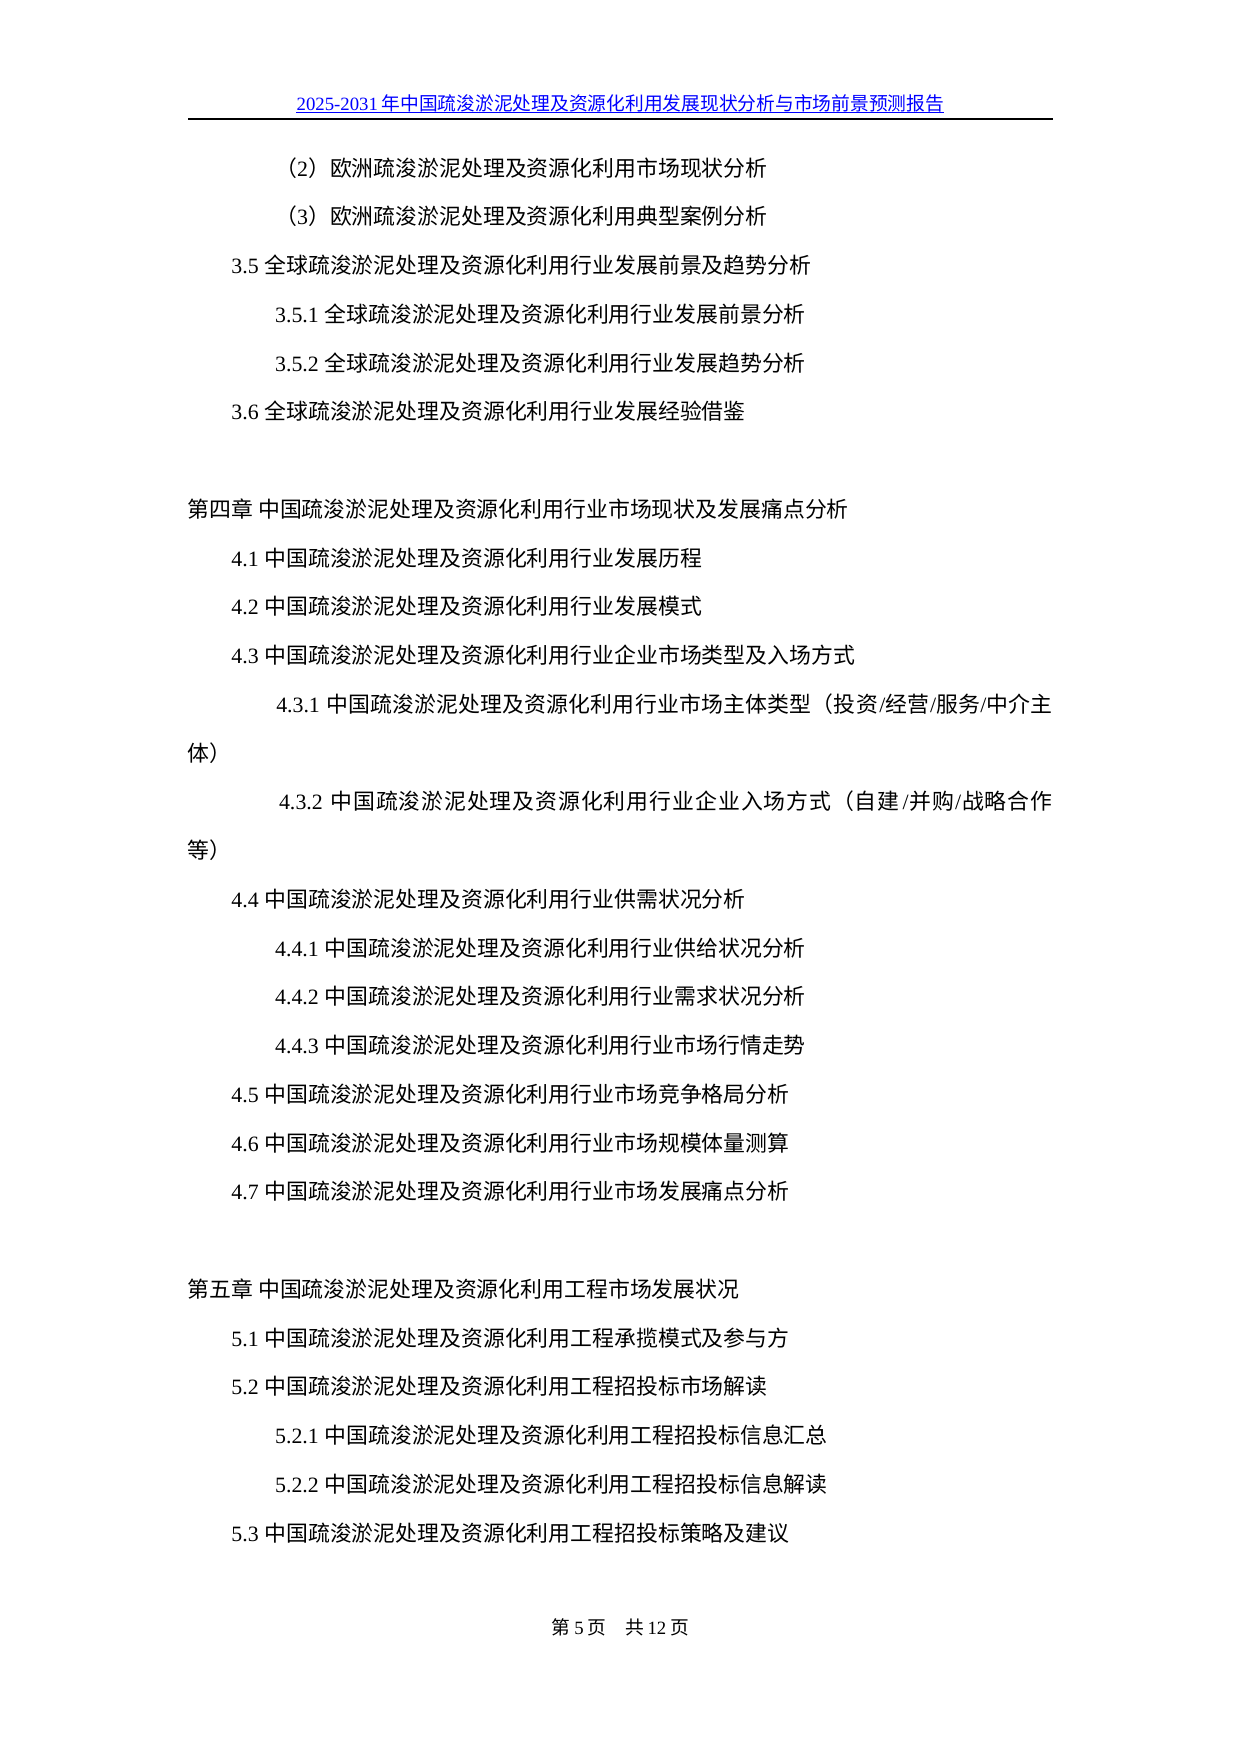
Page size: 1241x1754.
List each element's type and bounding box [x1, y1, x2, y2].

text [187, 150, 1053, 1548]
